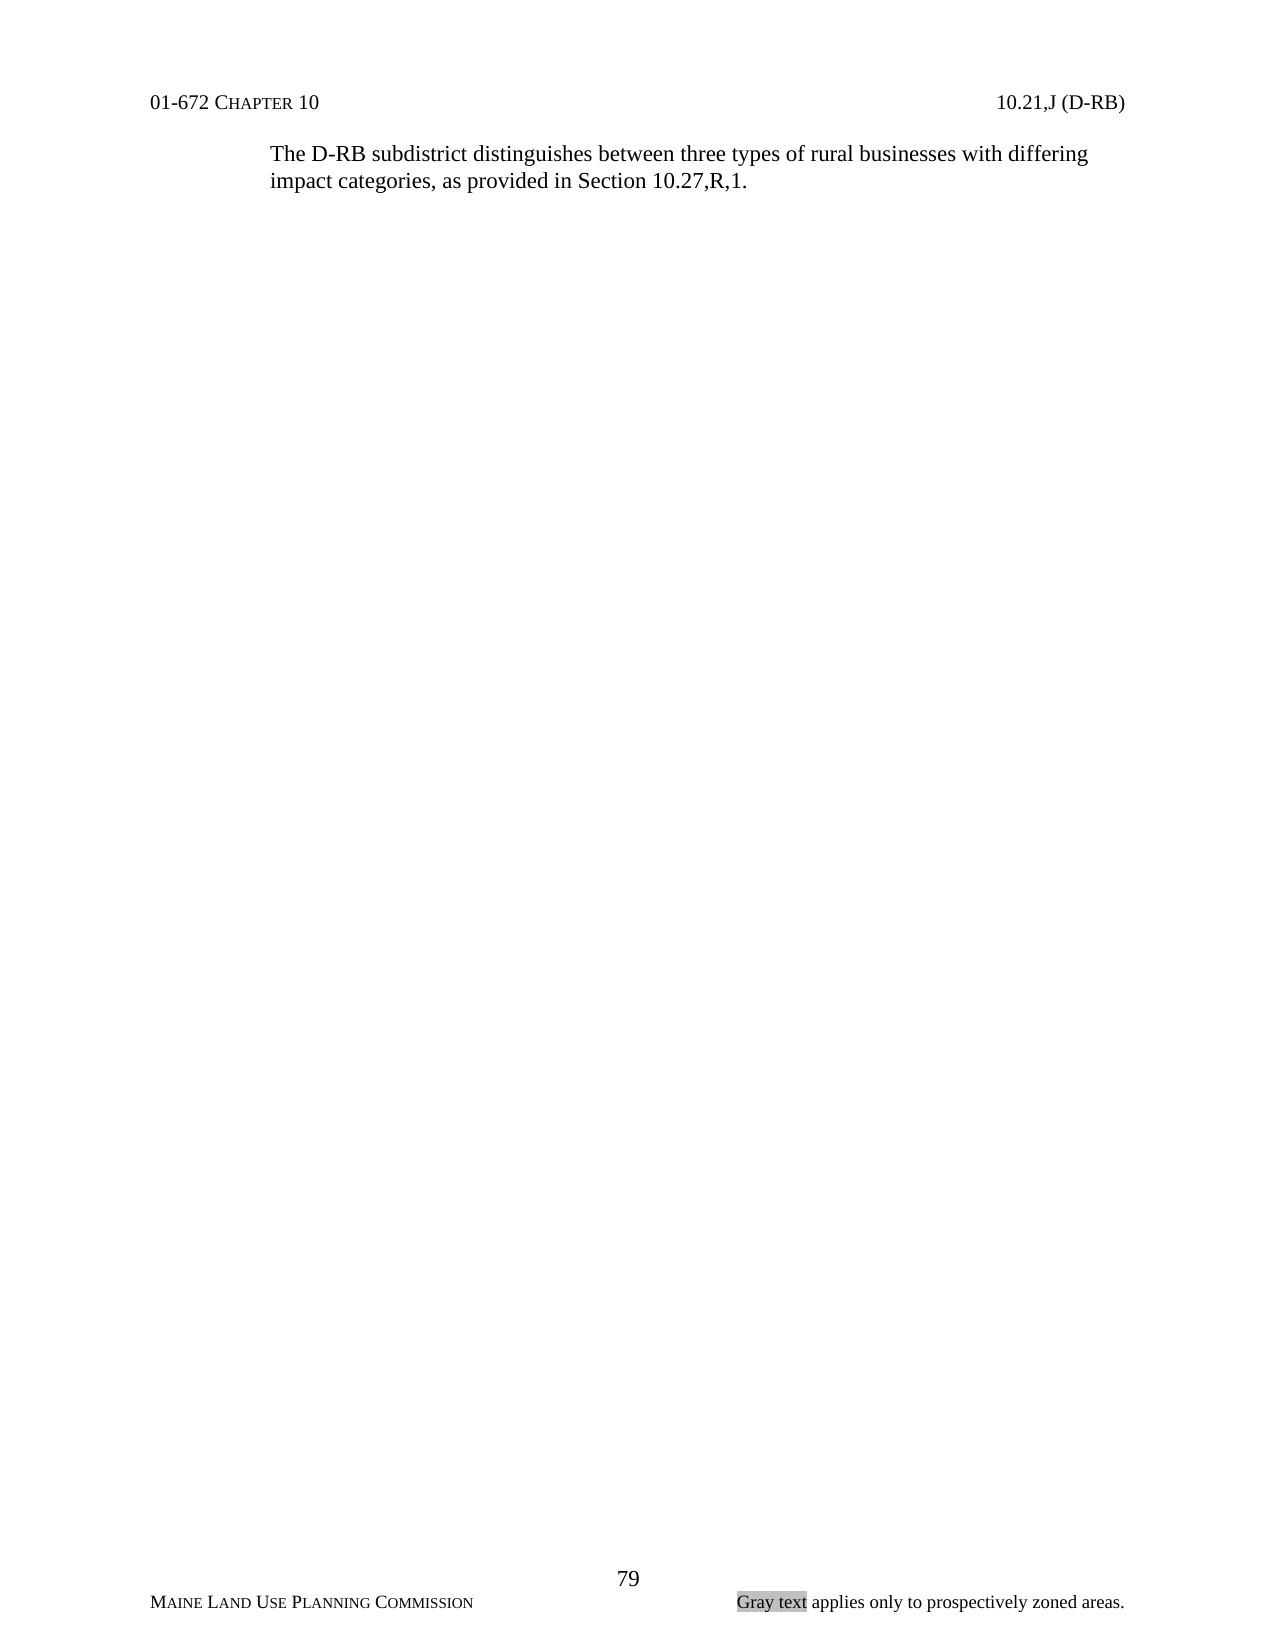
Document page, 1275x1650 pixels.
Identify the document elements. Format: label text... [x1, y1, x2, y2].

text The D-RB subdistrict distinguishes between three types of rural businesses with differing impact categories, as provided in Section 10.27,R,1. [270, 140, 1125, 193]
